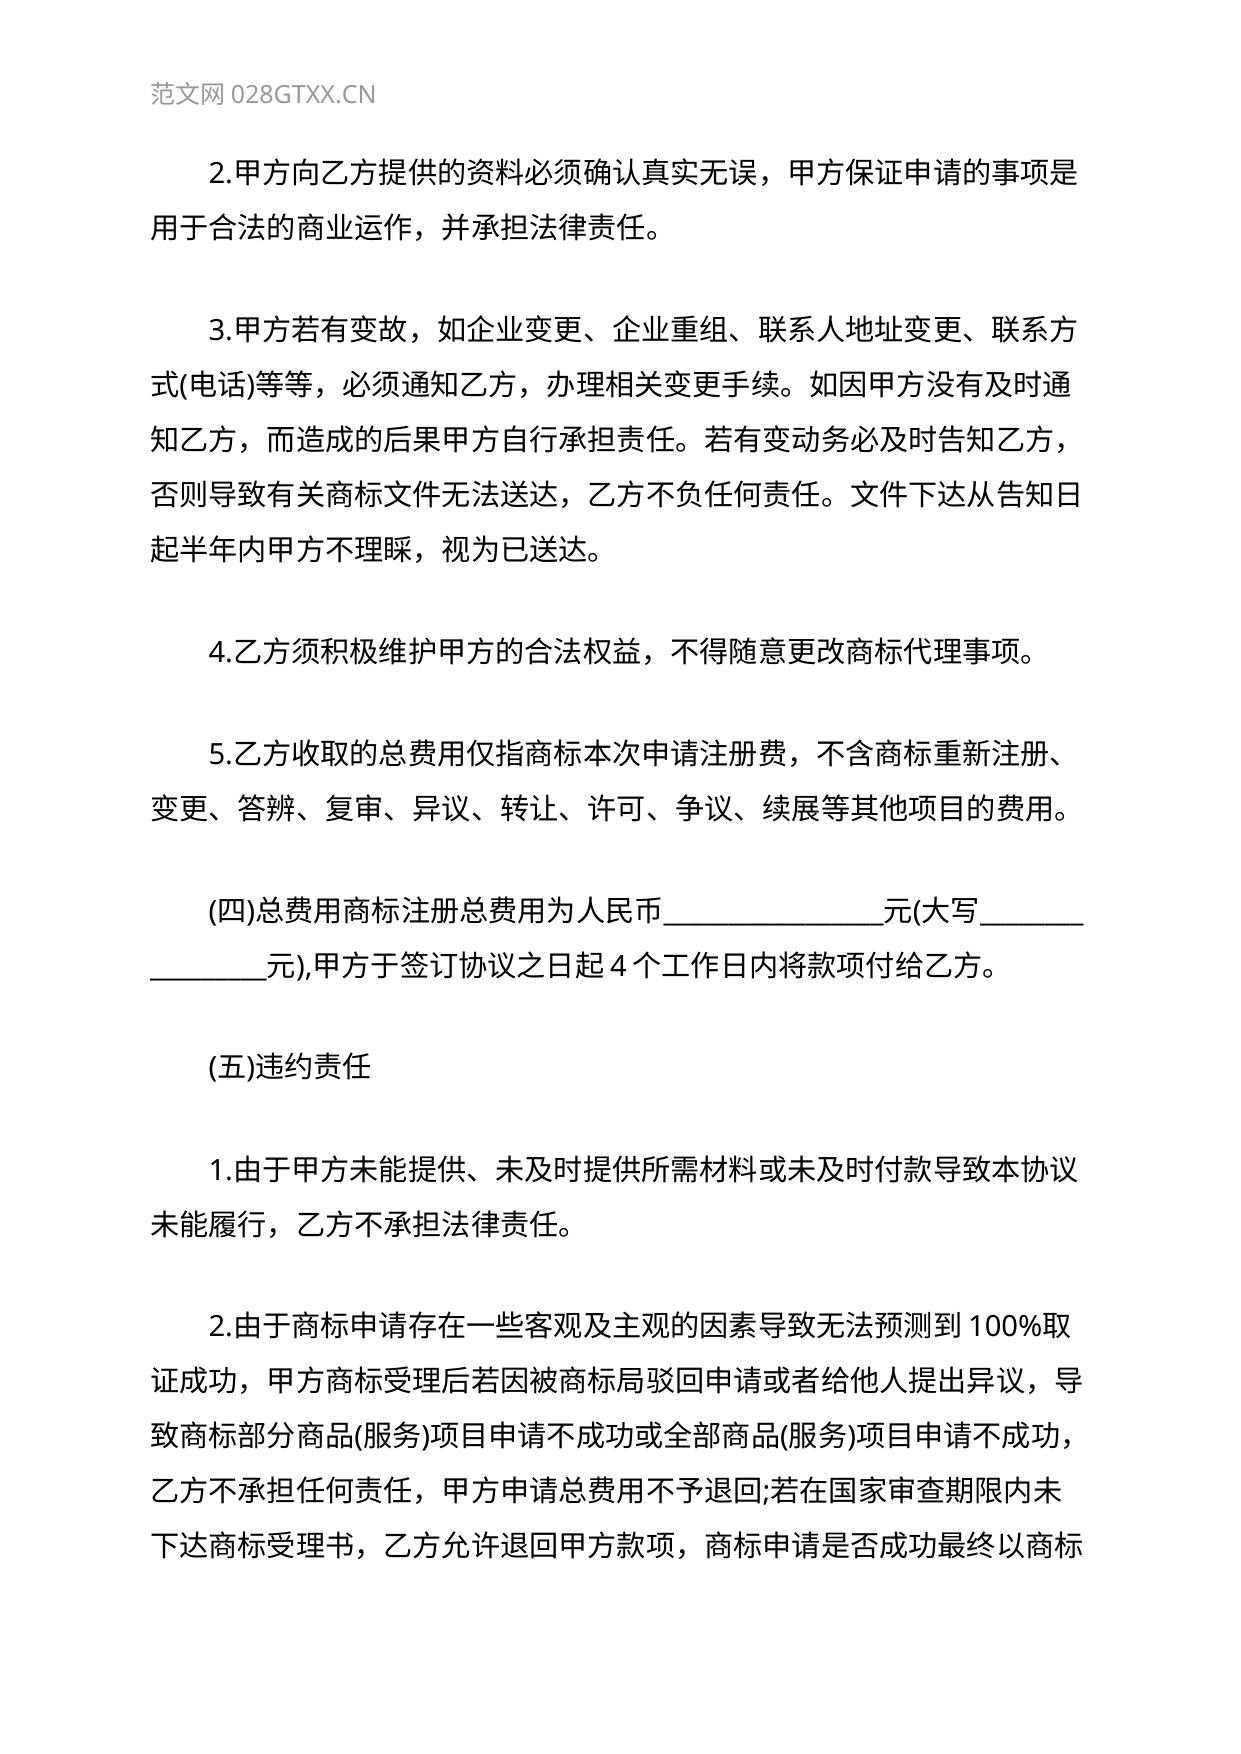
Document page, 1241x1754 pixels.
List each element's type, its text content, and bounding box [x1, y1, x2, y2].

text 3.甲方若有变故，如企业变更、企业重组、联系人地址变更、联系方式(电话)等等，必须通知乙方，办理相关变更手续。如因甲方没有及时通知乙方，而造成的后果甲方自行承担责任。若有变动务必及时告知乙方，否则导致有关商标文件无法送达，乙方不负任何责任。文件下达从告知日起半年内甲方不理睬，视为已送达。 [150, 307, 1090, 569]
text 1.由于甲方未能提供、未及时提供所需材料或未及时付款导致本协议未能履行，乙方不承担法律责任。 [150, 1146, 1090, 1243]
text 4.乙方须积极维护甲方的合法权益，不得随意更改商标代理事项。 [150, 628, 1090, 671]
text (四)总费用商标注册总费用为人民币_________________元(大写_________________元),甲方于签订协议之日起4个工作日内将款项付给乙方。 [150, 887, 1090, 984]
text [150, 1303, 1090, 1565]
text 5.乙方收取的总费用仅指商标本次申请注册费，不含商标重新注册、变更、答辨、复审、异议、转让、许可、争议、续展等其他项目的费用。 [150, 730, 1090, 828]
text (五)违约责任 [150, 1044, 1090, 1086]
text 2.甲方向乙方提供的资料必须确认真实无误，甲方保证申请的事项是用于合法的商业运作，并承担法律责任。 [150, 150, 1090, 247]
